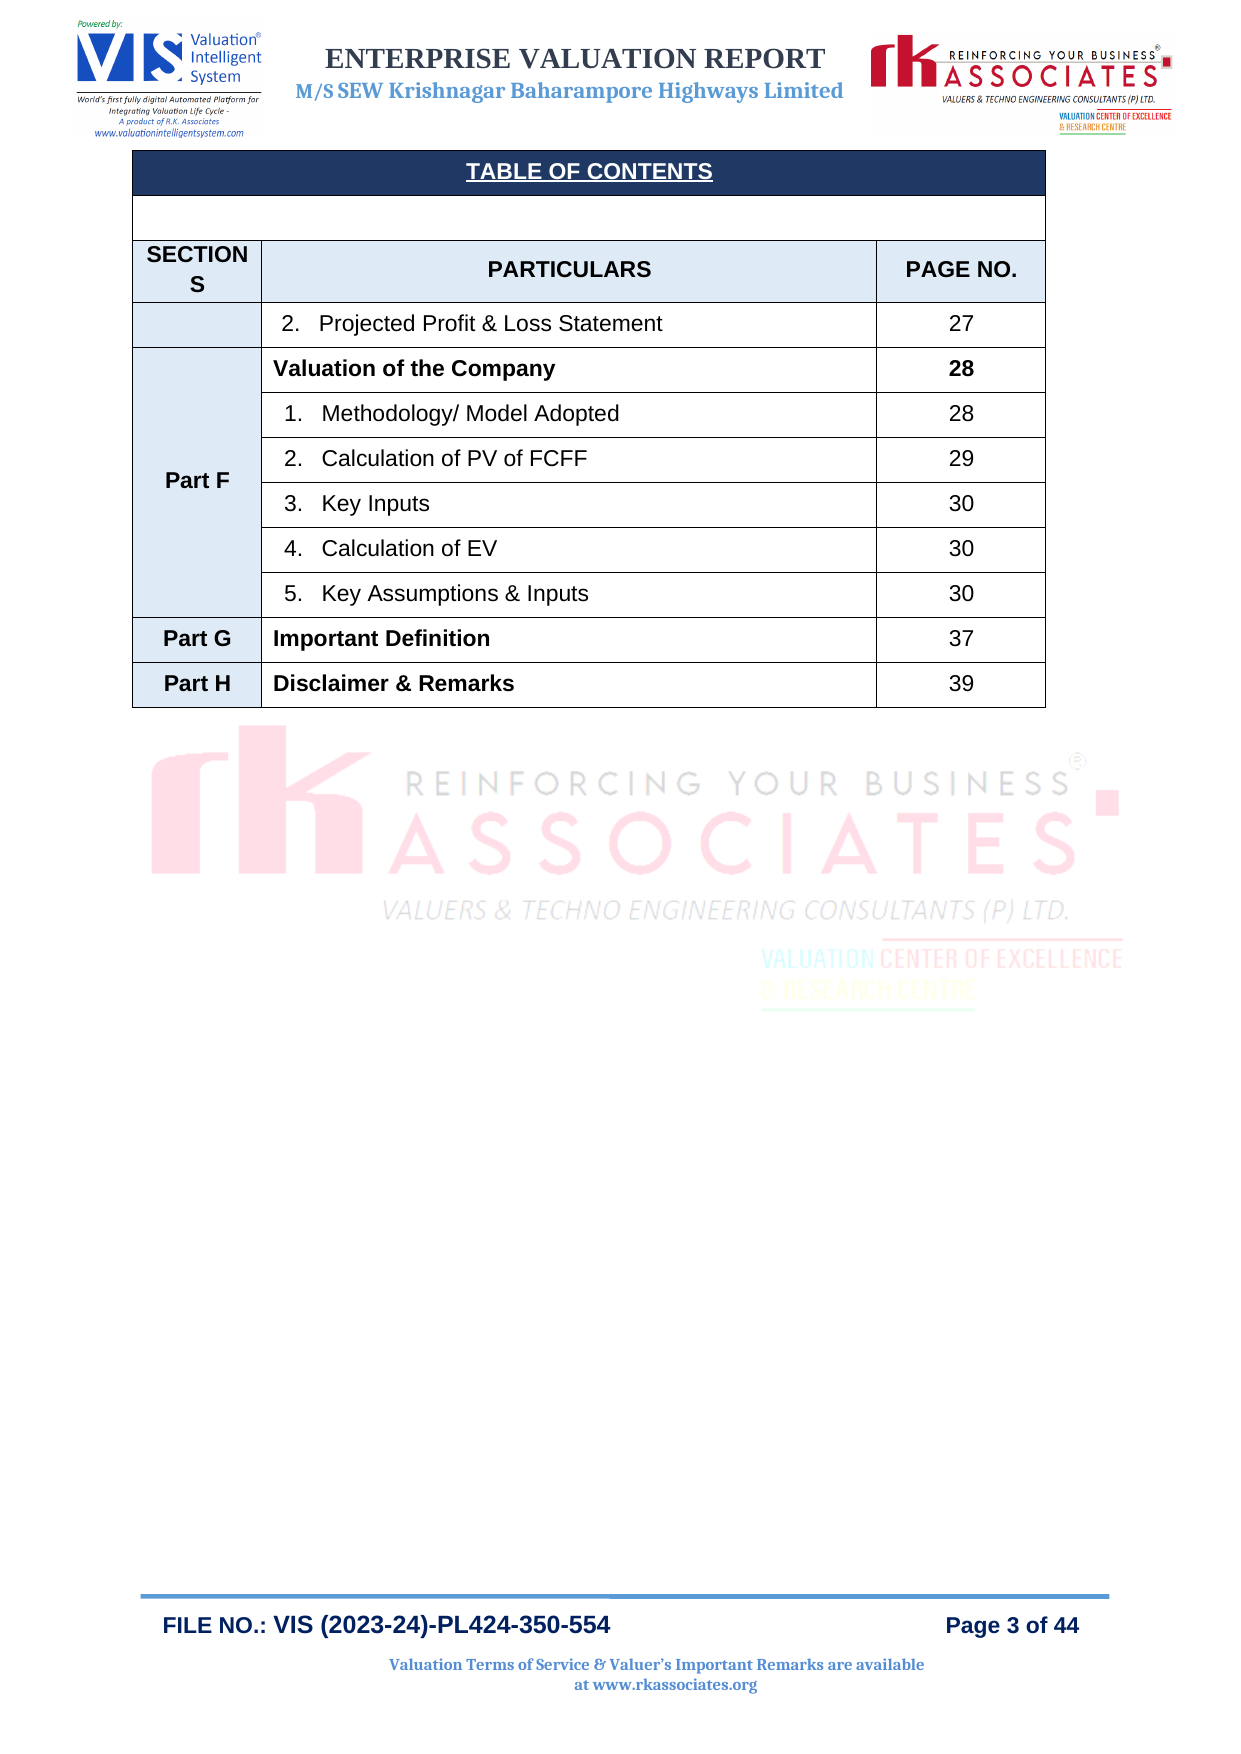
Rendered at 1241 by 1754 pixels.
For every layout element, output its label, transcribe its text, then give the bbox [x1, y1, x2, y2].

table_header TABLE OF CONTENTS [133, 151, 1045, 195]
table_cell [133, 196, 1045, 240]
picture [865, 26, 1175, 138]
table_cell 27 [877, 303, 1045, 347]
picture [68, 18, 266, 138]
table_cell Part G [133, 618, 261, 662]
table_cell Projected Profit & Loss Statement [262, 303, 876, 347]
table_cell SECTIONS [133, 241, 261, 302]
table_cell Important Definition [262, 618, 876, 662]
table_cell Key Assumptions & Inputs [262, 573, 876, 617]
table_cell 30 [877, 483, 1045, 527]
table_cell Key Inputs [262, 483, 876, 527]
table_cell 30 [877, 528, 1045, 572]
table_cell Calculation of PV of FCFF [262, 438, 876, 482]
table_cell 39 [877, 663, 1045, 707]
table_cell 28 [877, 348, 1045, 392]
table_cell 28 [877, 393, 1045, 437]
table_cell Part F [133, 348, 261, 617]
table_cell PAGE NO. [877, 241, 1045, 302]
table_cell Valuation of the Company [262, 348, 876, 392]
table_cell 30 [877, 573, 1045, 617]
table_cell 29 [877, 438, 1045, 482]
table_cell 37 [877, 618, 1045, 662]
table_cell Disclaimer & Remarks [262, 663, 876, 707]
table_cell Calculation of EV [262, 528, 876, 572]
table_cell PARTICULARS [262, 241, 876, 302]
table_cell Methodology/ Model Adopted [262, 393, 876, 437]
table_cell Part H [133, 663, 261, 707]
